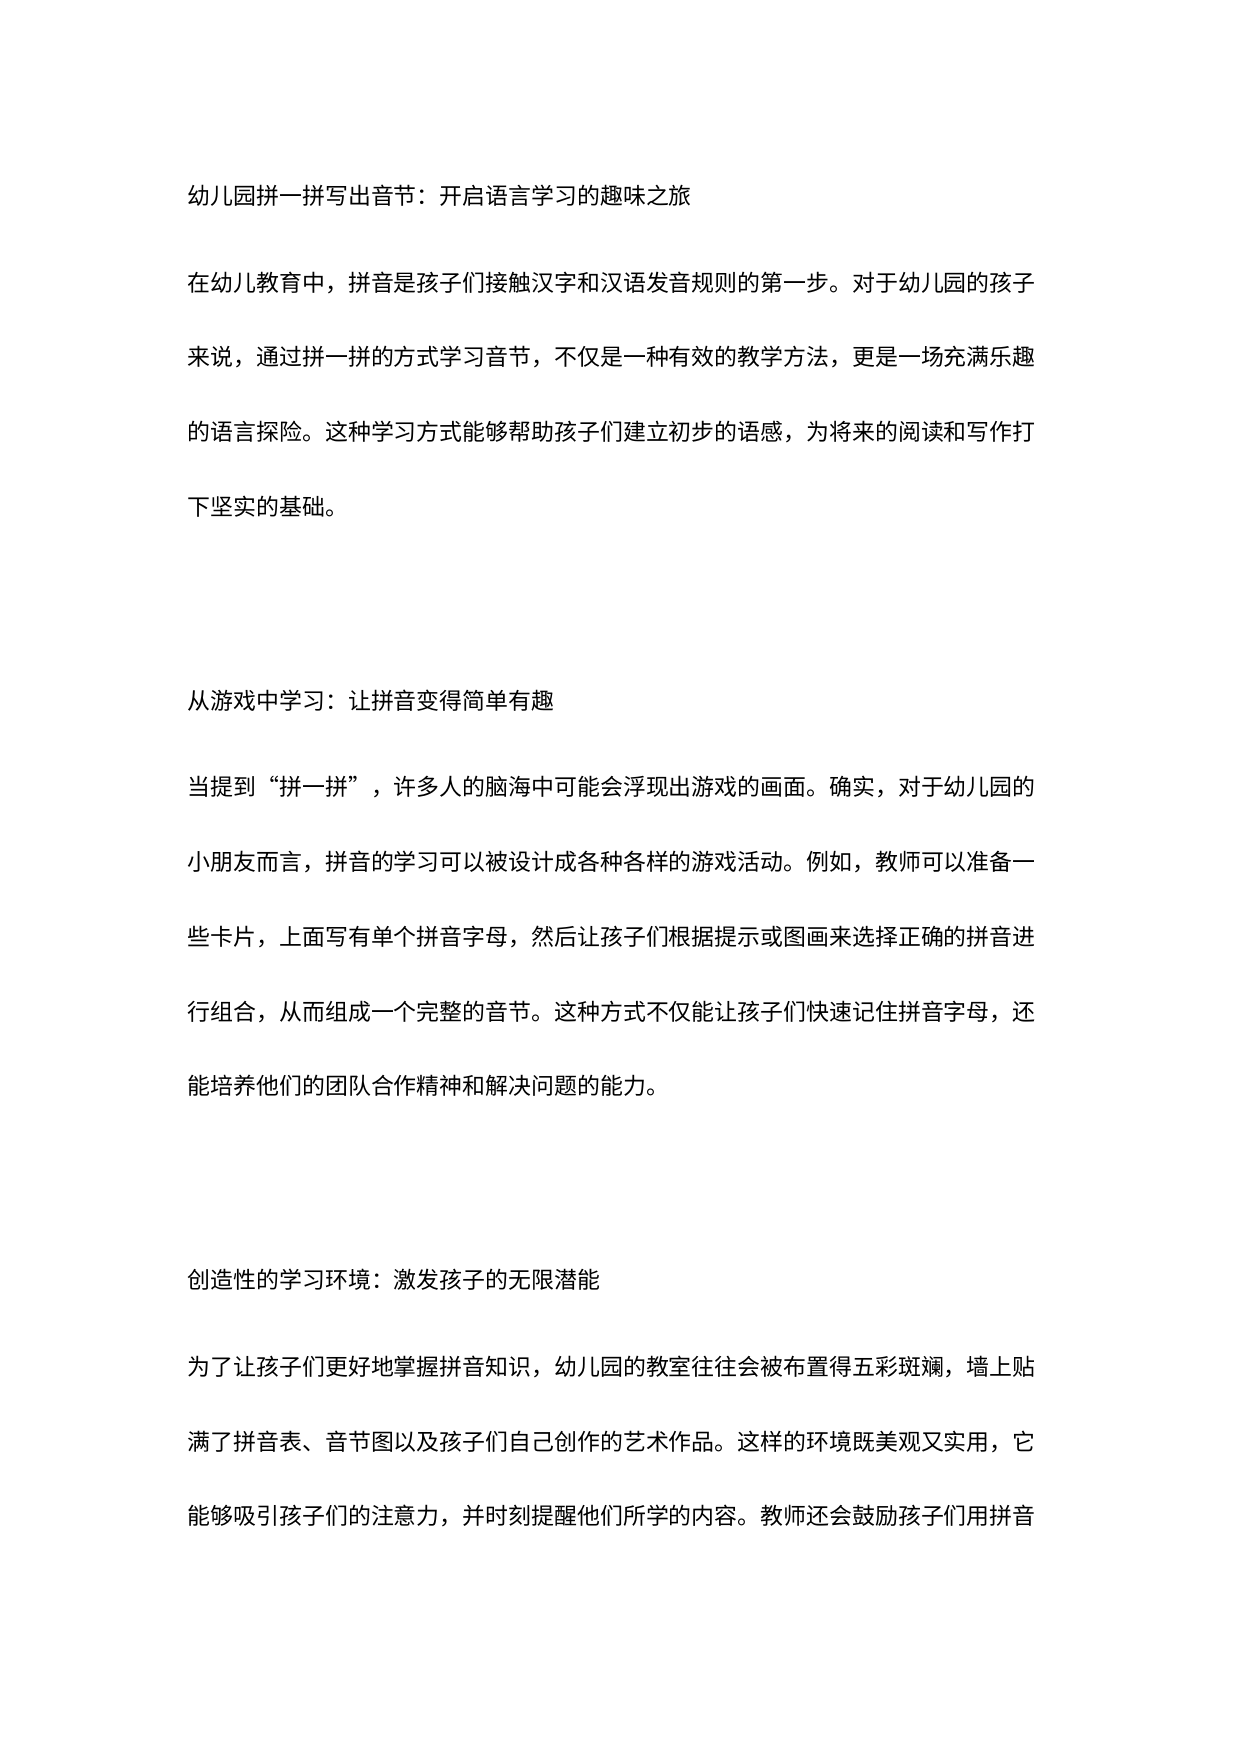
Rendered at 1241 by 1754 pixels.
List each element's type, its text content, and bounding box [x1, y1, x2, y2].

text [187, 1333, 1053, 1547]
text 从游戏中学习：让拼音变得简单有趣 [187, 667, 1053, 732]
text 当提到“拼一拼”，许多人的脑海中可能会浮现出游戏的画面。确实，对于幼儿园的小朋友而言，拼音的学习可以被设计成各种各样的游戏活动。例如，教师可以准备一些卡片，上面写有单个拼音字母，然后让孩子们根据提示或图画来选择正确的拼音进行组合，从而组成一个完整的音节。这种方式不仅能让孩子们快速记住拼音字母，还能培养他们的团队合作精神和解决问题的能力。 [187, 753, 1053, 1117]
text 幼儿园拼一拼写出音节：开启语言学习的趣味之旅 [187, 162, 1053, 227]
text 创造性的学习环境：激发孩子的无限潜能 [187, 1246, 1053, 1311]
text 在幼儿教育中，拼音是孩子们接触汉字和汉语发音规则的第一步。对于幼儿园的孩子来说，通过拼一拼的方式学习音节，不仅是一种有效的教学方法，更是一场充满乐趣的语言探险。这种学习方式能够帮助孩子们建立初步的语感，为将来的阅读和写作打下坚实的基础。 [187, 248, 1053, 538]
